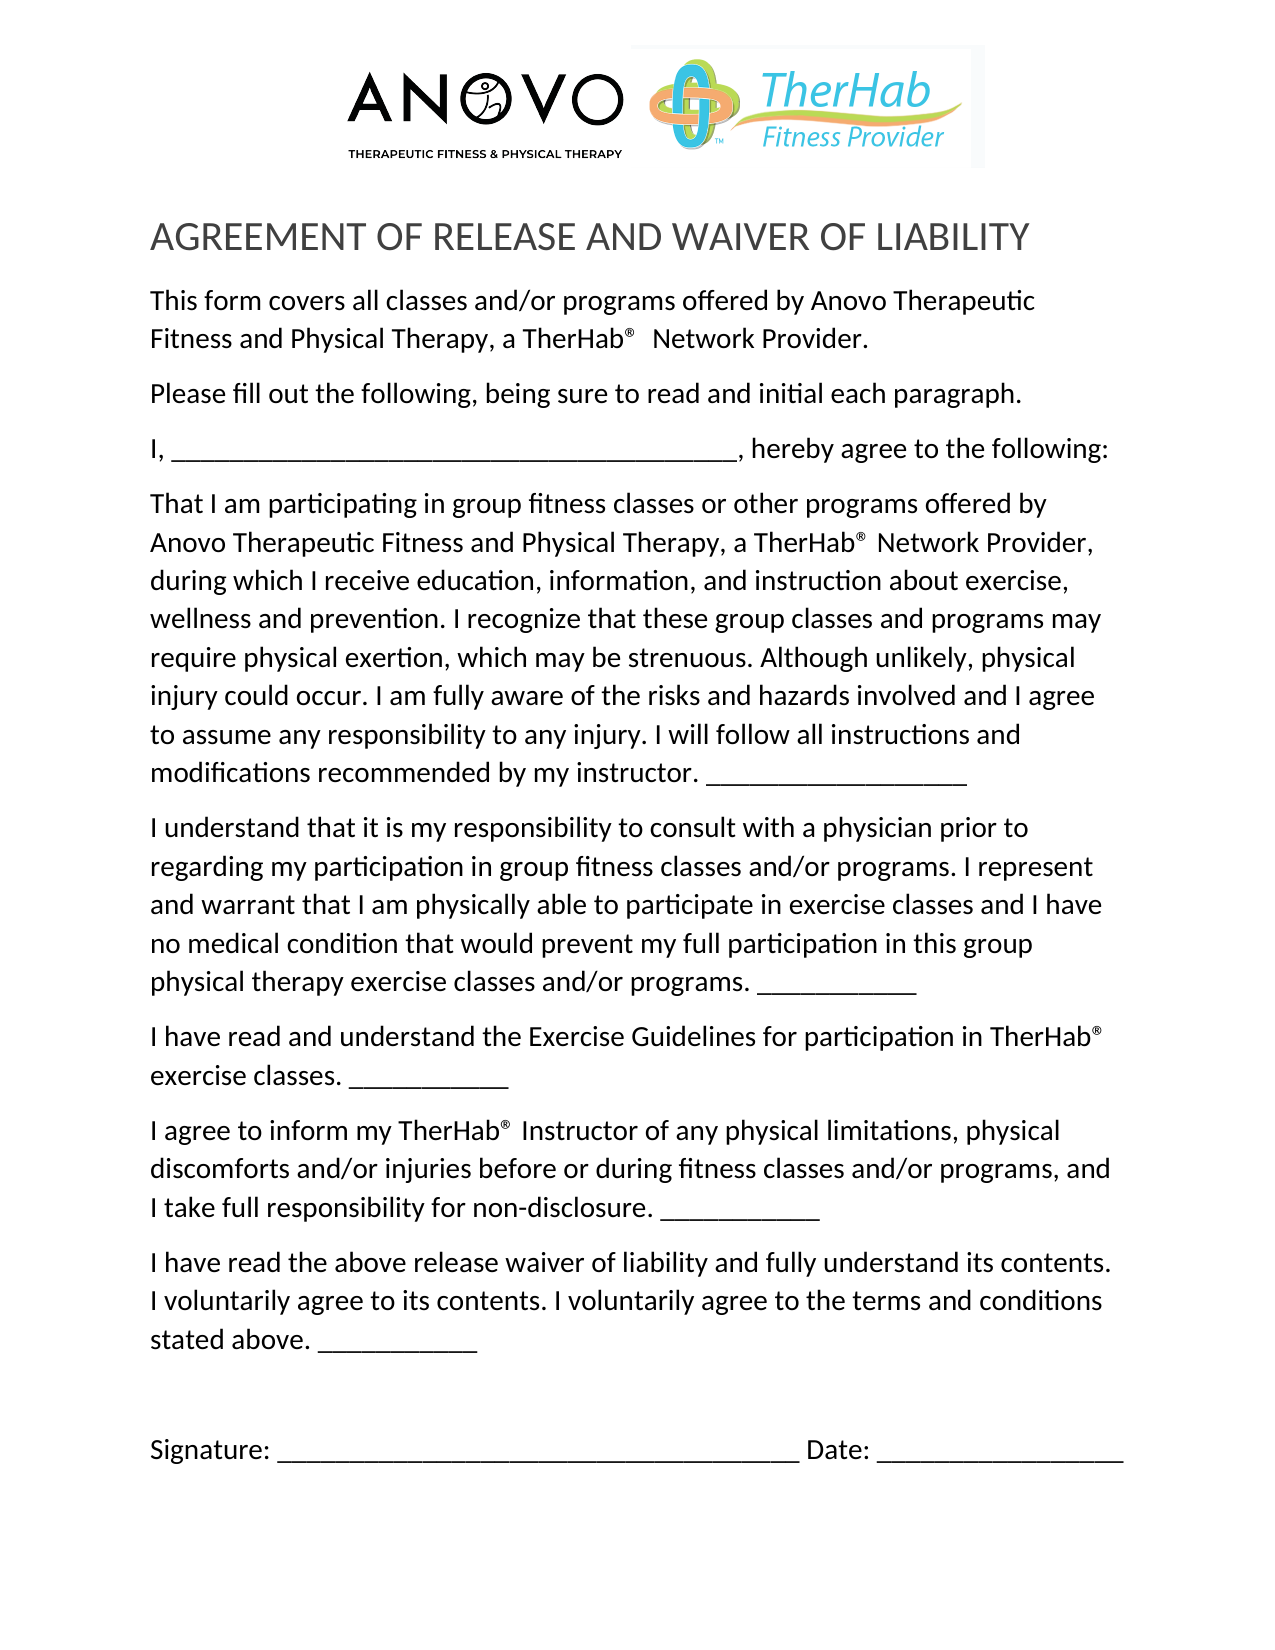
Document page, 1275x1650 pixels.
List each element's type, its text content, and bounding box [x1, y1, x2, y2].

text That I am participating in group fitness classes or other programs offered by Anovo Therapeutic Fitness and Physical Therapy, a TherHab® Network Provider, during which I receive education, information, and instruction about exercise, wellness and prevention. I recognize that these group classes and programs may require physical exertion, which may be strenuous. Although unlikely, physical injury could occur. I am fully aware of the risks and hazards involved and I agree to assume any responsibility to any injury. I will follow all instructions and modifications recommended by my instructor. __________________ [150, 485, 1125, 790]
text This form covers all classes and/or programs offered by Anovo Therapeutic Fitness and Physical Therapy, a TherHab® Network Provider. [150, 282, 1125, 356]
text AGREEMENT OF RELEASE AND WAIVER OF LIABILITY [150, 210, 1125, 261]
text Please fill out the following, being sure to read and initial each paragraph. [150, 375, 1125, 411]
text I, _______________________________________, hereby agree to the following: [150, 430, 1125, 466]
text Signature: ____________________________________ Date: _________________ [150, 1431, 1125, 1467]
text I agree to inform my TherHab® Instructor of any physical limitations, physical discomforts and/or injuries before or during fitness classes and/or programs, and I take full responsibility for non-disclosure. ___________ [150, 1112, 1125, 1224]
text I understand that it is my responsibility to consult with a physician prior to regarding my participation in group fitness classes and/or programs. I represent and warrant that I am physically able to participate in exercise classes and I have no medical condition that would prevent my full participation in this group physical therapy exercise classes and/or programs. ___________ [150, 809, 1125, 999]
picture [339, 45, 985, 168]
text I have read and understand the Exercise Guidelines for participation in TherHab® exercise classes. ___________ [150, 1018, 1125, 1092]
text I have read the above release waiver of liability and fully understand its contents. I voluntarily agree to its contents. I voluntarily agree to the terms and conditions stated above. ___________ [150, 1244, 1125, 1356]
